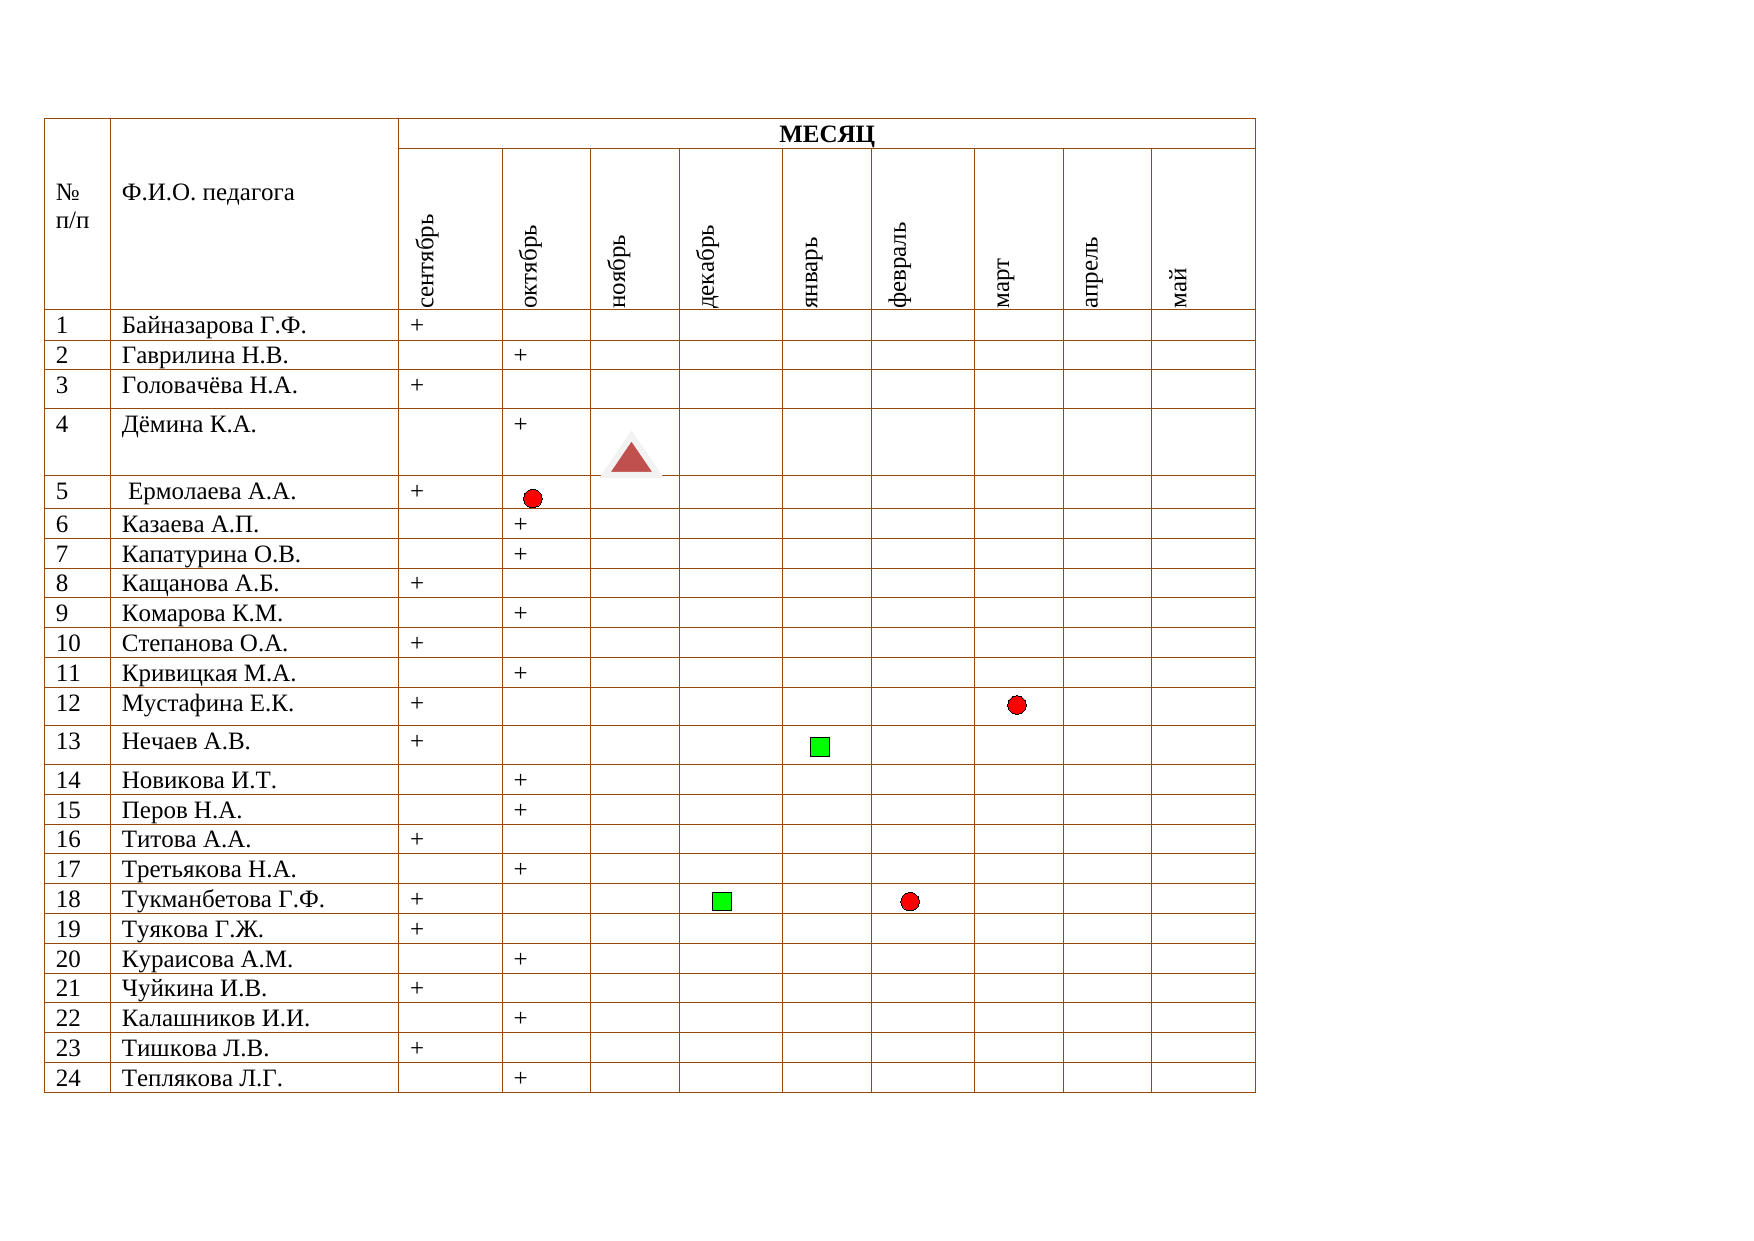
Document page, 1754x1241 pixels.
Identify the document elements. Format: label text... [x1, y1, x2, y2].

table_cell [975, 1003, 1063, 1032]
table_cell сентябрь [399, 149, 502, 309]
table_cell [399, 944, 502, 972]
table_cell [872, 974, 974, 1002]
table_cell [975, 509, 1063, 538]
table_cell Головачёва Н.А. [111, 370, 398, 408]
table_cell [1064, 628, 1151, 657]
table_cell [872, 509, 974, 538]
table_cell [783, 974, 871, 1002]
table_cell [680, 1003, 782, 1032]
table_cell [680, 341, 782, 369]
table_cell [503, 825, 590, 853]
table_cell [399, 1003, 502, 1032]
table_cell [975, 628, 1063, 657]
table_cell [872, 341, 974, 369]
table_cell [591, 795, 679, 823]
table_cell [872, 726, 974, 764]
table_cell [399, 341, 502, 369]
table_cell апрель [1064, 149, 1151, 309]
table_cell [503, 310, 590, 339]
table_cell [783, 914, 871, 943]
table_cell [680, 765, 782, 794]
table_cell [783, 1003, 871, 1032]
table_cell Туякова Г.Ж. [111, 914, 398, 943]
table_cell [975, 795, 1063, 823]
table_cell [591, 341, 679, 369]
table_cell 1 [45, 310, 110, 339]
table_cell [1152, 476, 1255, 508]
table_cell [1152, 409, 1255, 475]
table_cell [975, 944, 1063, 972]
table_cell [783, 569, 871, 597]
table_cell [399, 658, 502, 687]
table_cell [399, 409, 502, 475]
table_cell [591, 914, 679, 943]
table_cell [1152, 310, 1255, 339]
table_cell [1064, 974, 1151, 1002]
table_cell 19 [45, 914, 110, 943]
table_cell [783, 476, 871, 508]
table_cell 15 [45, 795, 110, 823]
table_cell [591, 1003, 679, 1032]
table_cell [680, 598, 782, 627]
table_cell [680, 1063, 782, 1092]
table_cell [591, 539, 679, 567]
table_cell + [503, 539, 590, 567]
table_cell 11 [45, 658, 110, 687]
table_cell [872, 476, 974, 508]
table_cell [680, 569, 782, 597]
table_header Ф.И.О. педагога [111, 119, 398, 309]
table_cell Степанова О.А. [111, 628, 398, 657]
table_cell [1152, 688, 1255, 725]
table_cell [975, 1063, 1063, 1092]
table_cell [591, 974, 679, 1002]
table_cell [1064, 795, 1151, 823]
table_cell [680, 409, 782, 475]
table_cell [872, 854, 974, 883]
table_cell [503, 476, 590, 508]
table_cell Третьякова Н.А. [111, 854, 398, 883]
table_cell [1152, 628, 1255, 657]
table_cell + [503, 509, 590, 538]
table_cell [783, 726, 871, 764]
table_cell 3 [45, 370, 110, 408]
table_cell [872, 944, 974, 972]
table_cell Тукманбетова Г.Ф. [111, 884, 398, 913]
table_cell [591, 509, 679, 538]
table_cell [783, 598, 871, 627]
table_cell Новикова И.Т. [111, 765, 398, 794]
table_cell + [399, 914, 502, 943]
table_cell 5 [45, 476, 110, 508]
table_cell + [503, 795, 590, 823]
table_cell [399, 765, 502, 794]
table_cell [591, 765, 679, 794]
table_cell [399, 598, 502, 627]
table_cell + [503, 944, 590, 972]
table_cell [680, 370, 782, 408]
table_cell [503, 688, 590, 725]
table_cell [503, 1033, 590, 1062]
table_cell [503, 628, 590, 657]
table_cell [872, 1063, 974, 1092]
table_cell + [399, 310, 502, 339]
table_cell [680, 476, 782, 508]
table_cell [1152, 974, 1255, 1002]
table_cell + [399, 476, 502, 508]
table_cell + [399, 884, 502, 913]
table_cell Кащанова А.Б. [111, 569, 398, 597]
table_cell [872, 658, 974, 687]
table_cell + [503, 765, 590, 794]
table_cell [872, 914, 974, 943]
table_cell [1064, 370, 1151, 408]
table_cell + [503, 1063, 590, 1092]
table_cell [783, 341, 871, 369]
table_cell [399, 509, 502, 538]
table_cell [975, 854, 1063, 883]
table_cell [503, 569, 590, 597]
table_cell [975, 688, 1063, 725]
table_cell + [399, 569, 502, 597]
table_cell [1064, 476, 1151, 508]
table_cell [399, 539, 502, 567]
table_cell Тишкова Л.В. [111, 1033, 398, 1062]
table_cell [1152, 765, 1255, 794]
table_cell 8 [45, 569, 110, 597]
table_cell + [399, 628, 502, 657]
table_cell Титова А.А. [111, 825, 398, 853]
table_cell [1064, 598, 1151, 627]
table_cell [1152, 1003, 1255, 1032]
table_cell [975, 658, 1063, 687]
table_cell [680, 795, 782, 823]
table_cell [783, 658, 871, 687]
table_cell [680, 825, 782, 853]
table_cell [783, 795, 871, 823]
table_cell Калашников И.И. [111, 1003, 398, 1032]
table_cell Чуйкина И.В. [111, 974, 398, 1002]
table_cell [975, 1033, 1063, 1062]
table_cell [1152, 341, 1255, 369]
table_cell [1152, 1033, 1255, 1062]
table_cell [680, 914, 782, 943]
table_cell [591, 726, 679, 764]
table_cell [872, 688, 974, 725]
table_cell Теплякова Л.Г. [111, 1063, 398, 1092]
table_cell [680, 310, 782, 339]
table_cell 22 [45, 1003, 110, 1032]
table_cell [783, 509, 871, 538]
table_cell [503, 884, 590, 913]
table_cell [783, 539, 871, 567]
table_cell [1152, 795, 1255, 823]
table_cell [503, 726, 590, 764]
table_cell [399, 795, 502, 823]
table_cell [783, 944, 871, 972]
table_cell [591, 1063, 679, 1092]
table_cell [1064, 509, 1151, 538]
table_cell [872, 884, 974, 913]
table_cell [872, 370, 974, 408]
table_cell [1064, 944, 1151, 972]
table_cell [680, 884, 782, 913]
table_cell Нечаев А.В. [111, 726, 398, 764]
table_cell 16 [45, 825, 110, 853]
table_cell [872, 765, 974, 794]
table_cell 21 [45, 974, 110, 1002]
table_cell Казаева А.П. [111, 509, 398, 538]
table_cell [591, 854, 679, 883]
table_cell [783, 628, 871, 657]
table_cell [591, 658, 679, 687]
table_cell 2 [45, 341, 110, 369]
table_cell [1064, 884, 1151, 913]
table_cell + [399, 688, 502, 725]
table_cell [680, 944, 782, 972]
table_cell [1064, 1063, 1151, 1092]
table_cell [1064, 569, 1151, 597]
table_cell [872, 569, 974, 597]
table_cell [1064, 658, 1151, 687]
table_cell [872, 539, 974, 567]
table_cell Комарова К.М. [111, 598, 398, 627]
table_cell [872, 795, 974, 823]
table_cell [680, 539, 782, 567]
table_cell [503, 914, 590, 943]
table_cell [503, 370, 590, 408]
table_cell [591, 884, 679, 913]
table_cell [680, 726, 782, 764]
table_cell [1064, 854, 1151, 883]
table_cell [680, 509, 782, 538]
table_cell [1064, 341, 1151, 369]
table_cell Капатурина О.В. [111, 539, 398, 567]
table_cell январь [783, 149, 871, 309]
table_cell [975, 341, 1063, 369]
table_cell [975, 370, 1063, 408]
table_cell [872, 1033, 974, 1062]
table_cell [783, 884, 871, 913]
table_cell октябрь [503, 149, 590, 309]
table_cell [783, 854, 871, 883]
table_cell [975, 310, 1063, 339]
table_cell 9 [45, 598, 110, 627]
table_cell [1152, 914, 1255, 943]
table_cell [591, 310, 679, 339]
table_cell Гаврилина Н.В. [111, 341, 398, 369]
table_cell + [503, 658, 590, 687]
table_cell Перов Н.А. [111, 795, 398, 823]
table_cell [1064, 765, 1151, 794]
table_cell [975, 825, 1063, 853]
table_cell + [503, 598, 590, 627]
table_cell [975, 409, 1063, 475]
table_cell + [399, 974, 502, 1002]
table_cell [591, 598, 679, 627]
table_cell [1152, 598, 1255, 627]
table_cell 14 [45, 765, 110, 794]
table_cell [680, 854, 782, 883]
table_cell [975, 974, 1063, 1002]
table_cell [1152, 370, 1255, 408]
table_cell 12 [45, 688, 110, 725]
table_cell + [399, 370, 502, 408]
table_cell Мустафина Е.К. [111, 688, 398, 725]
table_cell 24 [45, 1063, 110, 1092]
table_cell + [399, 1033, 502, 1062]
table_cell [1152, 854, 1255, 883]
table_cell [975, 765, 1063, 794]
table_cell [783, 1033, 871, 1062]
table_cell + [503, 1003, 590, 1032]
table_cell [399, 854, 502, 883]
table_cell [591, 628, 679, 657]
table_cell [503, 974, 590, 1002]
table_cell [680, 658, 782, 687]
table_cell [1152, 509, 1255, 538]
table_cell 17 [45, 854, 110, 883]
table_cell [975, 569, 1063, 597]
table_cell [783, 1063, 871, 1092]
table_cell [872, 825, 974, 853]
table_cell [975, 598, 1063, 627]
table_cell [1152, 569, 1255, 597]
table_cell Кривицкая М.А. [111, 658, 398, 687]
table_cell Кураисова А.М. [111, 944, 398, 972]
table_cell 7 [45, 539, 110, 567]
table_cell май [1152, 149, 1255, 309]
table_cell [591, 569, 679, 597]
table_cell [1152, 726, 1255, 764]
table_cell декабрь [680, 149, 782, 309]
table_cell [872, 409, 974, 475]
table_cell 13 [45, 726, 110, 764]
table_cell [680, 628, 782, 657]
table_cell + [503, 854, 590, 883]
table_cell [1064, 914, 1151, 943]
table_cell [872, 310, 974, 339]
table_cell [872, 628, 974, 657]
table_cell [591, 944, 679, 972]
table_cell февраль [872, 149, 974, 309]
table_cell + [503, 409, 590, 475]
table_cell [1152, 944, 1255, 972]
table_cell Байназарова Г.Ф. [111, 310, 398, 339]
table_cell [591, 1033, 679, 1062]
table_cell март [975, 149, 1063, 309]
table_cell [591, 476, 679, 508]
table_cell [1152, 1063, 1255, 1092]
table_cell [1064, 539, 1151, 567]
table_cell [783, 688, 871, 725]
table_cell [1152, 658, 1255, 687]
table_cell 10 [45, 628, 110, 657]
table_cell [680, 688, 782, 725]
table_cell + [503, 341, 590, 369]
table_header № п/п [45, 119, 110, 309]
table_cell 6 [45, 509, 110, 538]
table_cell [1152, 825, 1255, 853]
table_cell 20 [45, 944, 110, 972]
table_cell [975, 726, 1063, 764]
table_cell [872, 1003, 974, 1032]
table_cell [783, 409, 871, 475]
table_header МЕСЯЦ [399, 119, 1255, 148]
table_cell [783, 370, 871, 408]
table_cell [591, 825, 679, 853]
table_cell [1152, 539, 1255, 567]
table_cell [1152, 884, 1255, 913]
table_cell [1064, 825, 1151, 853]
table_cell [783, 825, 871, 853]
table_cell [591, 688, 679, 725]
table_cell [975, 914, 1063, 943]
table_cell + [399, 825, 502, 853]
table_cell 23 [45, 1033, 110, 1062]
table_cell [1064, 726, 1151, 764]
table_cell [783, 310, 871, 339]
table_cell Дёмина К.А. [111, 409, 398, 475]
table_cell [1064, 1033, 1151, 1062]
table_cell [399, 1063, 502, 1092]
table_cell [1064, 688, 1151, 725]
table_cell [975, 476, 1063, 508]
table_cell [680, 974, 782, 1002]
table_cell + [399, 726, 502, 764]
table_cell [1064, 310, 1151, 339]
table_cell [591, 370, 679, 408]
table_cell [872, 598, 974, 627]
table_cell [783, 765, 871, 794]
table_cell [591, 409, 679, 475]
table_cell [1064, 409, 1151, 475]
table_cell Ермолаева А.А. [111, 476, 398, 508]
table_cell [975, 539, 1063, 567]
table_cell 4 [45, 409, 110, 475]
table_cell [680, 1033, 782, 1062]
table_cell [1064, 1003, 1151, 1032]
table_cell [975, 884, 1063, 913]
table_cell 18 [45, 884, 110, 913]
table_cell ноябрь [591, 149, 679, 309]
